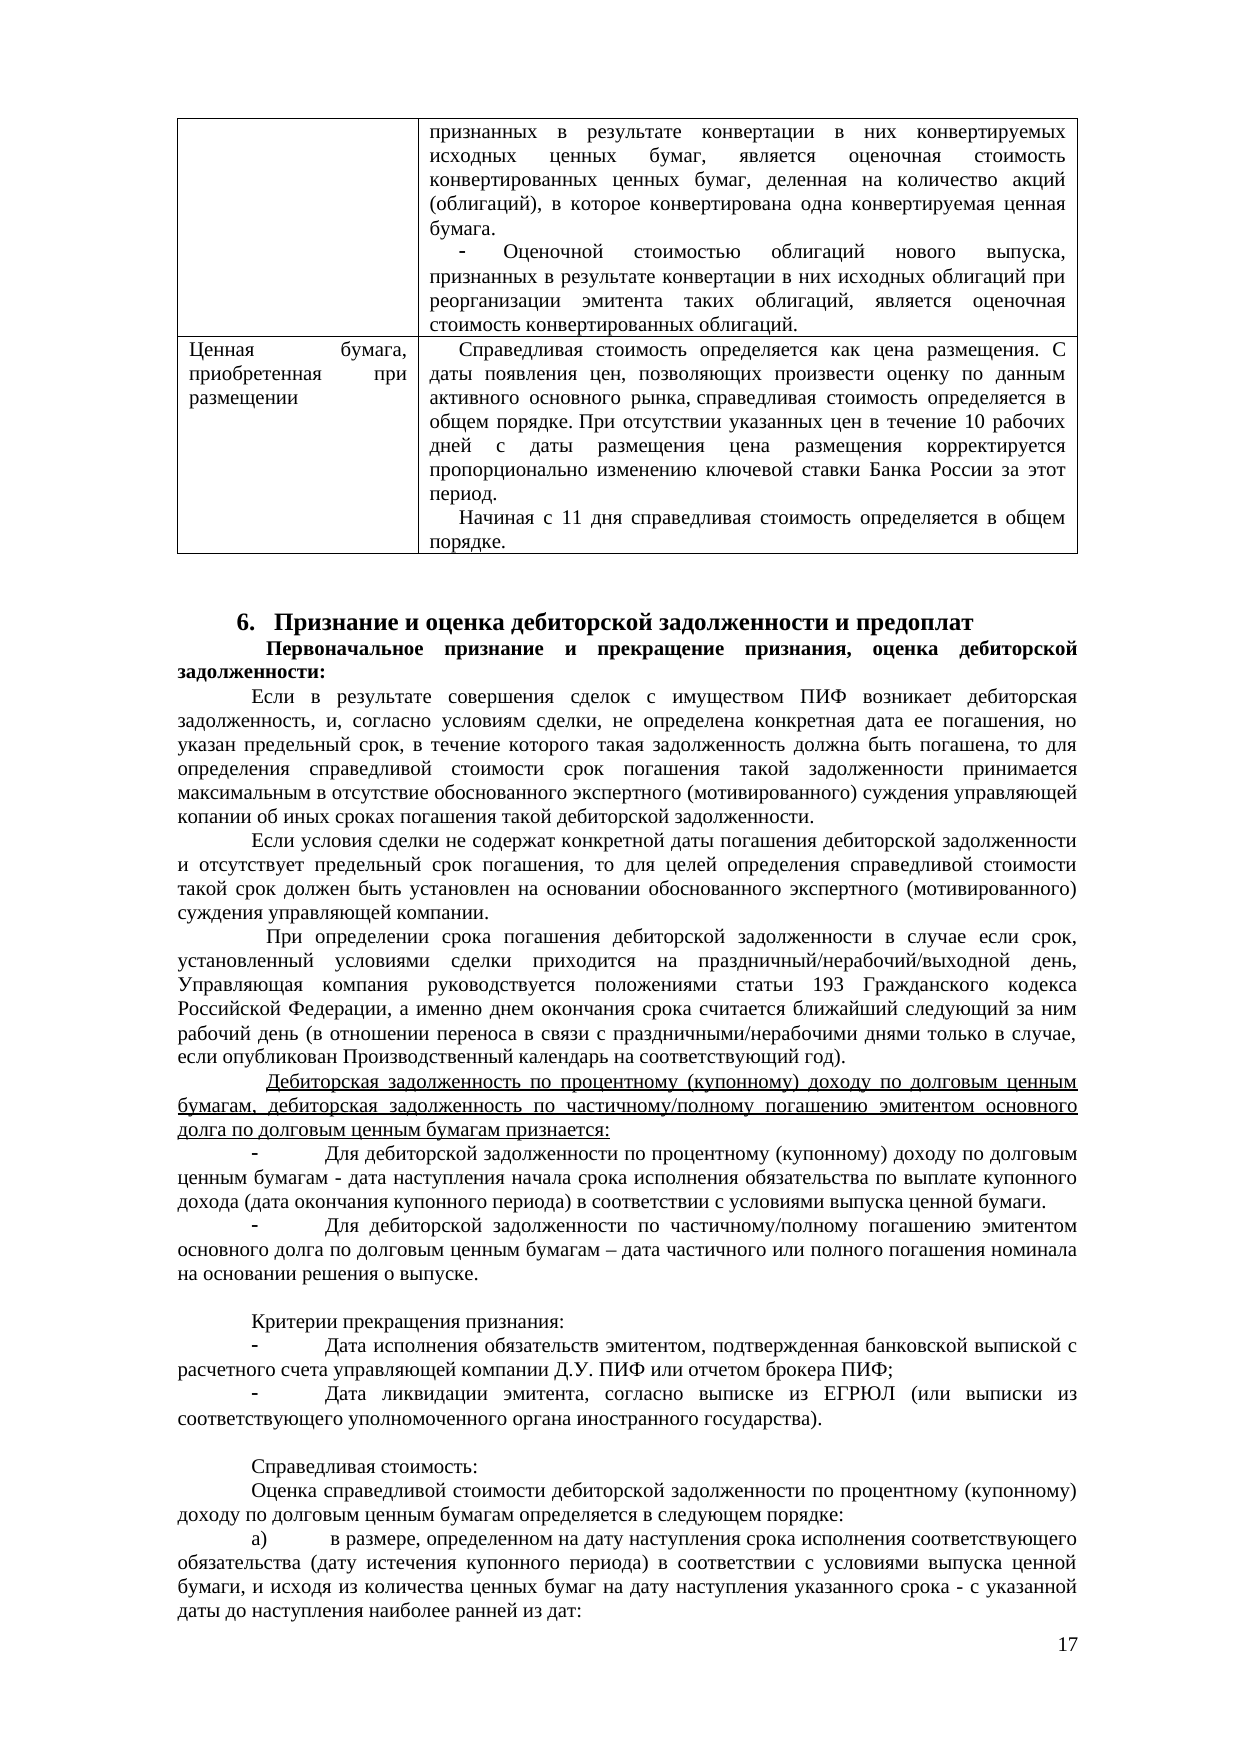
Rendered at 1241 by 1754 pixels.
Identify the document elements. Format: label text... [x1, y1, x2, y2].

text Дебиторская задолженность по процентному (купонному) доходу по долговым ценным бумагам, дебиторская задолженность по частичному/полному погашению эмитентом основного долга по долговым ценным бумагам признается: [177, 1068, 1078, 1113]
text a) в размере, определенном на дату наступления срока исполнения соответствующего обязательства (дату истечения купонного периода) в соответствии с условиями выпуска ценной бумаги, и исходя из количества ценных бумаг на дату наступления указанного срока - с указанной даты до наступления наиболее ранней из дат: [177, 1526, 1078, 1622]
list Дата ликвидации эмитента, согласно выписке из ЕГРЮЛ (или выписки из соответствующего уполномоченного органа иностранного государства). [177, 1381, 1078, 1429]
list Дата исполнения обязательств эмитентом, подтвержденная банковской выпиской с расчетного счета управляющей компании Д.У. ПИФ или отчетом брокера ПИФ; [177, 1333, 1078, 1381]
text Справедливая стоимость: [177, 1453, 1078, 1478]
list Для дебиторской задолженности по частичному/полному погашению эмитентом основного долга по долговым ценным бумагам – дата частичного или полного погашения номинала на основании решения о выпуске. [177, 1213, 1078, 1285]
text Оценка справедливой стоимости дебиторской задолженности по процентному (купонному) доходу по долговым ценным бумагам определяется в следующем порядке: [177, 1478, 1078, 1526]
text Если в результате совершения сделок с имуществом ПИФ возникает дебиторская задолженность, и, согласно условиям сделки, не определена конкретная дата ее погашения, но указан предельный срок, в течение которого такая задолженность должна быть погашена, то для определения справедливой стоимости срок погашения такой задолженности принимается максимальным в отсутствие обоснованного экспертного (мотивированного) суждения управляющей копании об иных сроках погашения такой дебиторской задолженности. [177, 683, 1078, 828]
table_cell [419, 119, 1077, 336]
text Если условия сделки не содержат конкретной даты погашения дебиторской задолженности и отсутствует предельный срок погашения, то для целей определения справедливой стоимости такой срок должен быть установлен на основании обоснованного экспертного (мотивированного) суждения управляющей компании. [177, 828, 1078, 924]
text При определении срока погашения дебиторской задолженности в случае если срок, установленный условиями сделки приходится на праздничный/нерабочий/выходной день, Управляющая компания руководствуется положениями статьи 193 Гражданского кодекса Российской Федерации, а именно днем окончания срока считается ближайший следующий за ним рабочий день (в отношении переноса в связи с праздничными/нерабочими днями только в случае, если опубликован Производственный календарь на соответствующий год). [177, 924, 1078, 1068]
text Дебиторская задолженность по процентному (купонному) доходу по долговым ценным бумагам, дебиторская задолженность по частичному/полному погашению эмитентом основного долга по долговым ценным бумагам признается: [177, 1114, 1078, 1141]
list Первоначальное признание и прекращение признания, оценка дебиторской задолженности: [177, 635, 1078, 683]
table_cell Ценная бумага, приобретенная при размещении [178, 337, 418, 553]
subtitle Признание и оценка дебиторской задолженности и предоплат [236, 607, 1078, 635]
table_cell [178, 119, 418, 336]
list Для дебиторской задолженности по процентному (купонному) доходу по долговым ценным бумагам - дата наступления начала срока исполнения обязательства по выплате купонного дохода (дата окончания купонного периода) в соответствии с условиями выпуска ценной бумаги. [177, 1141, 1078, 1213]
table_cell Справедливая стоимость определяется как цена размещения. С даты появления цен, позволяющих произвести оценку по данным активного основного рынка, справедливая стоимость определяется в общем порядке. При отсутствии указанных цен в течение 10 рабочих дней с даты размещения цена размещения корректируется пропорционально изменению ключевой ставки Банка России за этот период. Начиная с 11 дня справедливая стоимость определяется в общем порядке. [419, 337, 873, 553]
table_cell Справедливая стоимость определяется как цена размещения. С даты появления цен, позволяющих произвести оценку по данным активного основного рынка, справедливая стоимость определяется в общем порядке. При отсутствии указанных цен в течение 10 рабочих дней с даты размещения цена размещения корректируется пропорционально изменению ключевой ставки Банка России за этот период. Начиная с 11 дня справедливая стоимость определяется в общем порядке. [503, 337, 1077, 553]
text Критерии прекращения признания: [177, 1309, 1078, 1333]
